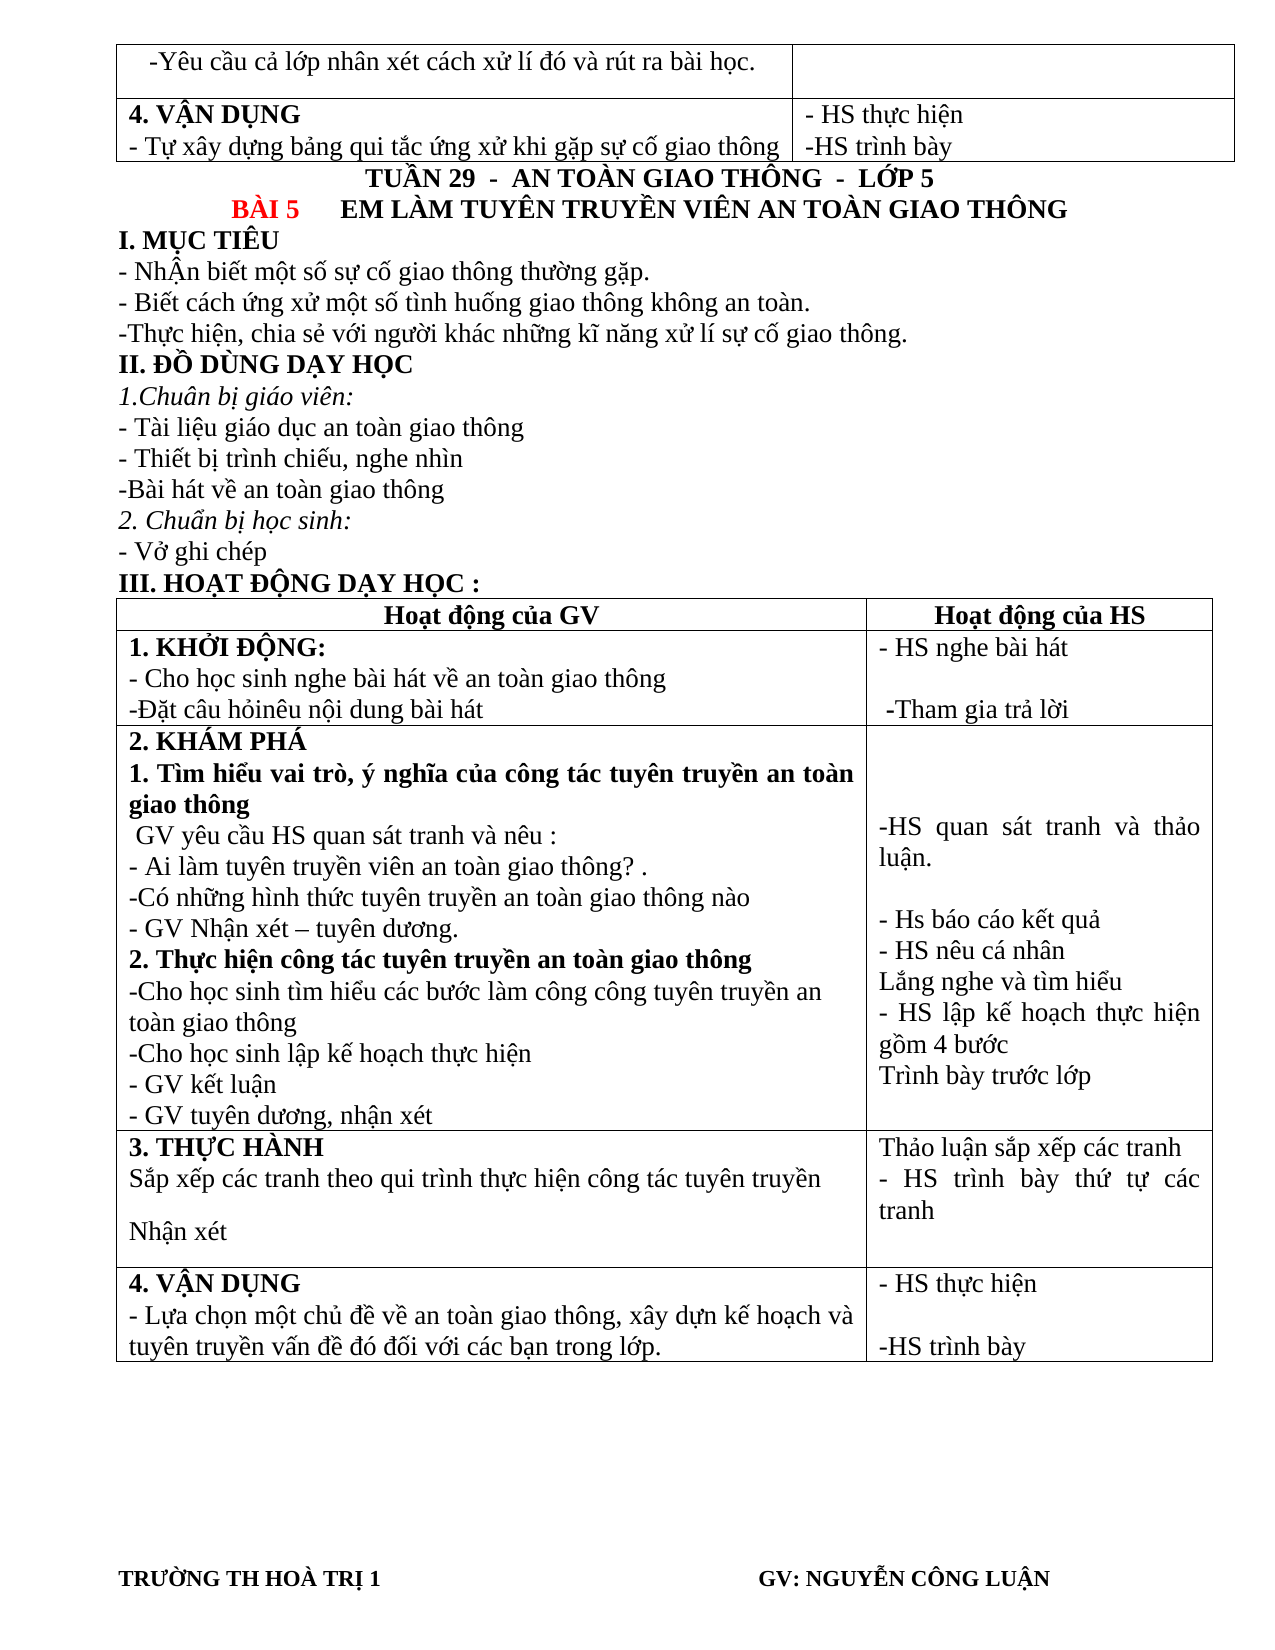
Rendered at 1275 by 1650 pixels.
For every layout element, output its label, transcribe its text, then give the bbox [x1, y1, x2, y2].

table_cell 4. VẬN DỤNG - Tự xây dựng bảng qui tắc ứng xử khi gặp sự cố giao thông [117, 99, 792, 161]
text - Biết cách ứng xử một số tình huống giao thông không an toàn. [118, 286, 1181, 317]
table_cell 2. KHÁM PHÁ 1. Tìm hiểu vai trò, ý nghĩa của công tác tuyên truyền an toàn giao thông GV yêu cầu HS quan sát tranh và nêu : - Ai làm tuyên truyền viên an toàn giao thông? . -Có những hình thức tuyên truyền an toàn giao thông nào - GV Nhận xét – tuyên dương. 2. Thực hiện công tác tuyên truyền an toàn giao thông -Cho học sinh tìm hiểu các bước làm công công tuyên truyền an toàn giao thông -Cho học sinh lập kế hoạch thực hiện - GV kết luận - GV tuyên dương, nhận xét [117, 726, 866, 1130]
text III. HOẠT ĐỘNG DẠY HỌC : [118, 567, 1181, 598]
text - Thiết bị trình chiếu, nghe nhìn [118, 442, 1181, 473]
text - Tài liệu giáo dục an toàn giao thông [118, 411, 1181, 442]
text BÀI 5 EM LÀM TUYÊN TRUYỀN VIÊN AN TOÀN GIAO THÔNG [118, 193, 1181, 224]
text - Vở ghi chép [118, 536, 1181, 567]
text - NhẬn biết một số sự cố giao thông thường gặp. [118, 255, 1181, 286]
table_cell - HS thực hiện -HS trình bày [793, 99, 1234, 161]
table_header Hoạt động của GV [117, 599, 866, 630]
text -Bài hát về an toàn giao thông [118, 473, 1181, 504]
table_header Hoạt động của HS [867, 599, 1212, 630]
table_cell 1. KHỞI ĐỘNG: - Cho học sinh nghe bài hát về an toàn giao thông -Đặt câu hỏinêu nội dung bài hát [117, 631, 866, 724]
text 2. Chuẩn bị học sinh: [118, 504, 1181, 536]
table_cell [793, 45, 1234, 97]
table_cell 3. THỰC HÀNH Sắp xếp các tranh theo qui trình thực hiện công tác tuyên truyền Nhận xét [117, 1131, 866, 1267]
text -Thực hiện, chia sẻ với người khác những kĩ năng xử lí sự cố giao thông. [118, 317, 1181, 349]
text I. MỤC TIÊU [118, 224, 1181, 255]
table_cell 4. VẬN DỤNG - Lựa chọn một chủ đề về an toàn giao thông, xây dựn kế hoạch và tuyên truyền vấn đề đó đối với các bạn trong lớp. [117, 1268, 866, 1361]
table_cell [117, 45, 792, 97]
table_cell Thảo luận sắp xếp các tranh - HS trình bày thứ tự các tranh [867, 1131, 1212, 1267]
table_cell -HS quan sát tranh và thảo luận. - Hs báo cáo kết quả - HS nêu cá nhân Lắng nghe và tìm hiểu - HS lập kế hoạch thực hiện gồm 4 bước Trình bày trước lớp [867, 726, 1212, 1130]
table_cell - HS nghe bài hát -Tham gia trả lời [867, 631, 1212, 724]
text TUẦN 29 - AN TOÀN GIAO THÔNG - LỚP 5 [118, 162, 1181, 193]
text 1.Chuân bị giáo viên: [118, 380, 1181, 411]
table_cell - HS thực hiện -HS trình bày [867, 1268, 1212, 1361]
text II. ĐỒ DÙNG DẠY HỌC [118, 349, 1181, 380]
